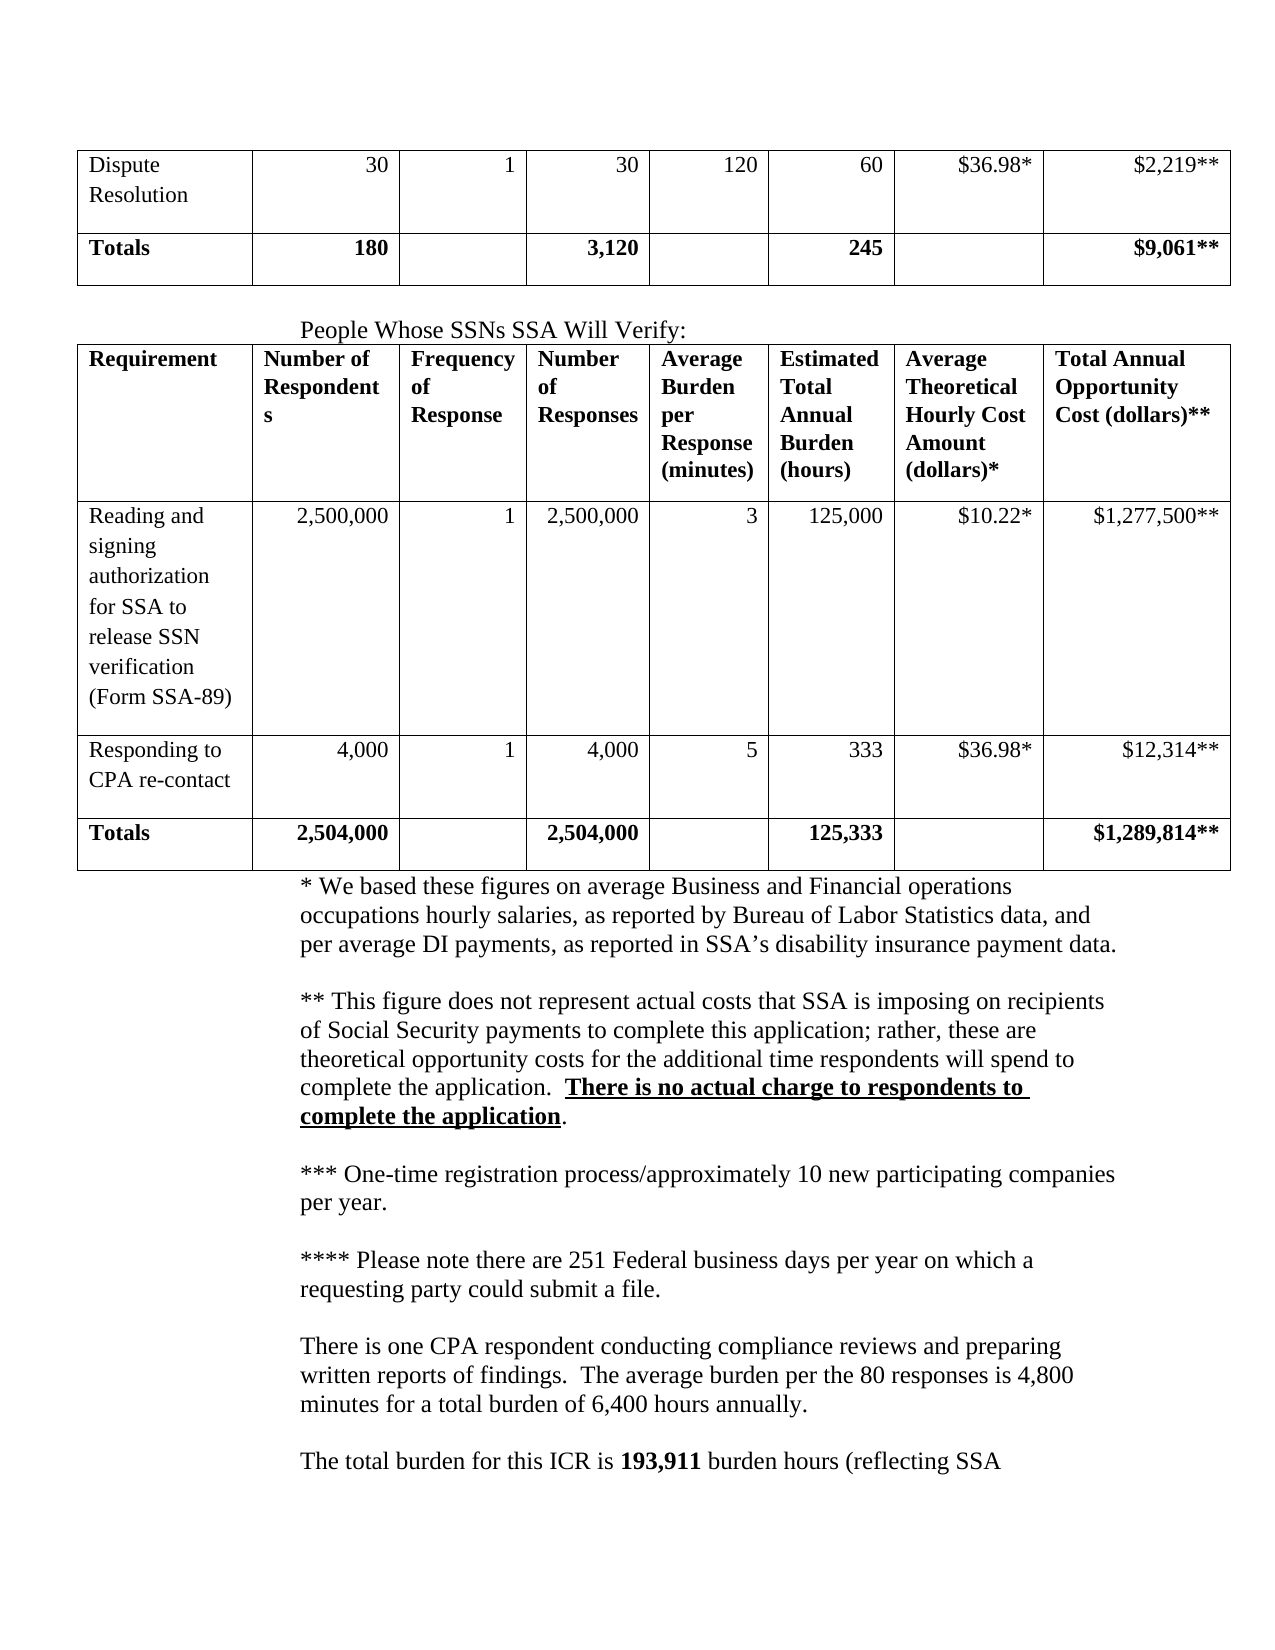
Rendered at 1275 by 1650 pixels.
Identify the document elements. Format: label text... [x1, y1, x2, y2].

table_cell $10.22* [895, 502, 1043, 735]
table_cell 180 [253, 234, 399, 285]
text ** This figure does not represent actual costs that SSA is imposing on recipients of Social Security payments to complete this application; rather, these are theoretical opportunity costs for the additional time respondents will spend to complete the application. There is no actual charge to respondents to complete the application. [300, 986, 1125, 1130]
table_cell 2,504,000 [253, 819, 399, 870]
table_cell $36.98* [895, 736, 1043, 818]
table_header Estimated Total Annual Burden (hours) [769, 345, 894, 501]
table_cell 333 [769, 736, 894, 818]
table_cell [650, 819, 768, 870]
table_cell $9,061** [1044, 234, 1230, 285]
table_cell $12,314** [1044, 736, 1230, 818]
table_header Number of Respondents [253, 345, 399, 501]
table_cell $1,289,814** [1044, 819, 1230, 870]
table_cell 1 [400, 502, 526, 735]
table_cell 2,500,000 [253, 502, 399, 735]
table_cell 125,333 [769, 819, 894, 870]
table_header Number of Responses [527, 345, 649, 501]
table_cell $2,219** [1044, 151, 1230, 233]
text *** One-time registration process/approximately 10 new participating companies per year. [300, 1159, 1125, 1216]
table_cell 30 [527, 151, 649, 233]
table_cell 3 [650, 502, 768, 735]
table_cell Totals [78, 819, 252, 870]
table_cell 1 [400, 151, 526, 233]
table_header Average Burden per Response (minutes) [650, 345, 768, 501]
table_cell [895, 234, 1043, 285]
table_header Average Theoretical Hourly Cost Amount (dollars)* [895, 345, 1043, 501]
table_cell Responding to CPA re-contact [78, 736, 252, 818]
table_cell 2,500,000 [527, 502, 649, 735]
table_cell 245 [769, 234, 894, 285]
table_header Frequency of Response [400, 345, 526, 501]
text People Whose SSNs SSA Will Verify: [300, 315, 1125, 344]
table_cell 125,000 [769, 502, 894, 735]
table_cell 5 [650, 736, 768, 818]
table_cell [400, 819, 526, 870]
text * We based these figures on average Business and Financial operations occupations hourly salaries, as reported by Bureau of Labor Statistics data, and per average DI payments, as reported in SSA’s disability insurance payment data. [300, 871, 1125, 957]
table_cell 3,120 [527, 234, 649, 285]
table_cell [400, 234, 526, 285]
table_cell 4,000 [527, 736, 649, 818]
table_header Total Annual Opportunity Cost (dollars)** [1044, 345, 1230, 501]
table_cell $1,277,500** [1044, 502, 1230, 735]
table_cell 30 [253, 151, 399, 233]
table_cell 60 [769, 151, 894, 233]
table_cell Reading and signing authorization for SSA to release SSN verification (Form SSA-89) [78, 502, 252, 735]
table_header Requirement [78, 345, 252, 501]
table_cell $36.98* [895, 151, 1043, 233]
table_cell 4,000 [253, 736, 399, 818]
table_cell 1 [400, 736, 526, 818]
table_cell [895, 819, 1043, 870]
text There is one CPA respondent conducting compliance reviews and preparing written reports of findings. The average burden per the 80 responses is 4,800 minutes for a total burden of 6,400 hours annually. [300, 1331, 1125, 1417]
text **** Please note there are 251 Federal business days per year on which a requesting party could submit a file. [300, 1245, 1125, 1302]
table_cell Dispute Resolution [78, 151, 252, 233]
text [300, 1446, 1125, 1475]
table_cell Totals [78, 234, 252, 285]
table_cell 2,504,000 [527, 819, 649, 870]
table_cell 120 [650, 151, 768, 233]
table_cell [650, 234, 768, 285]
